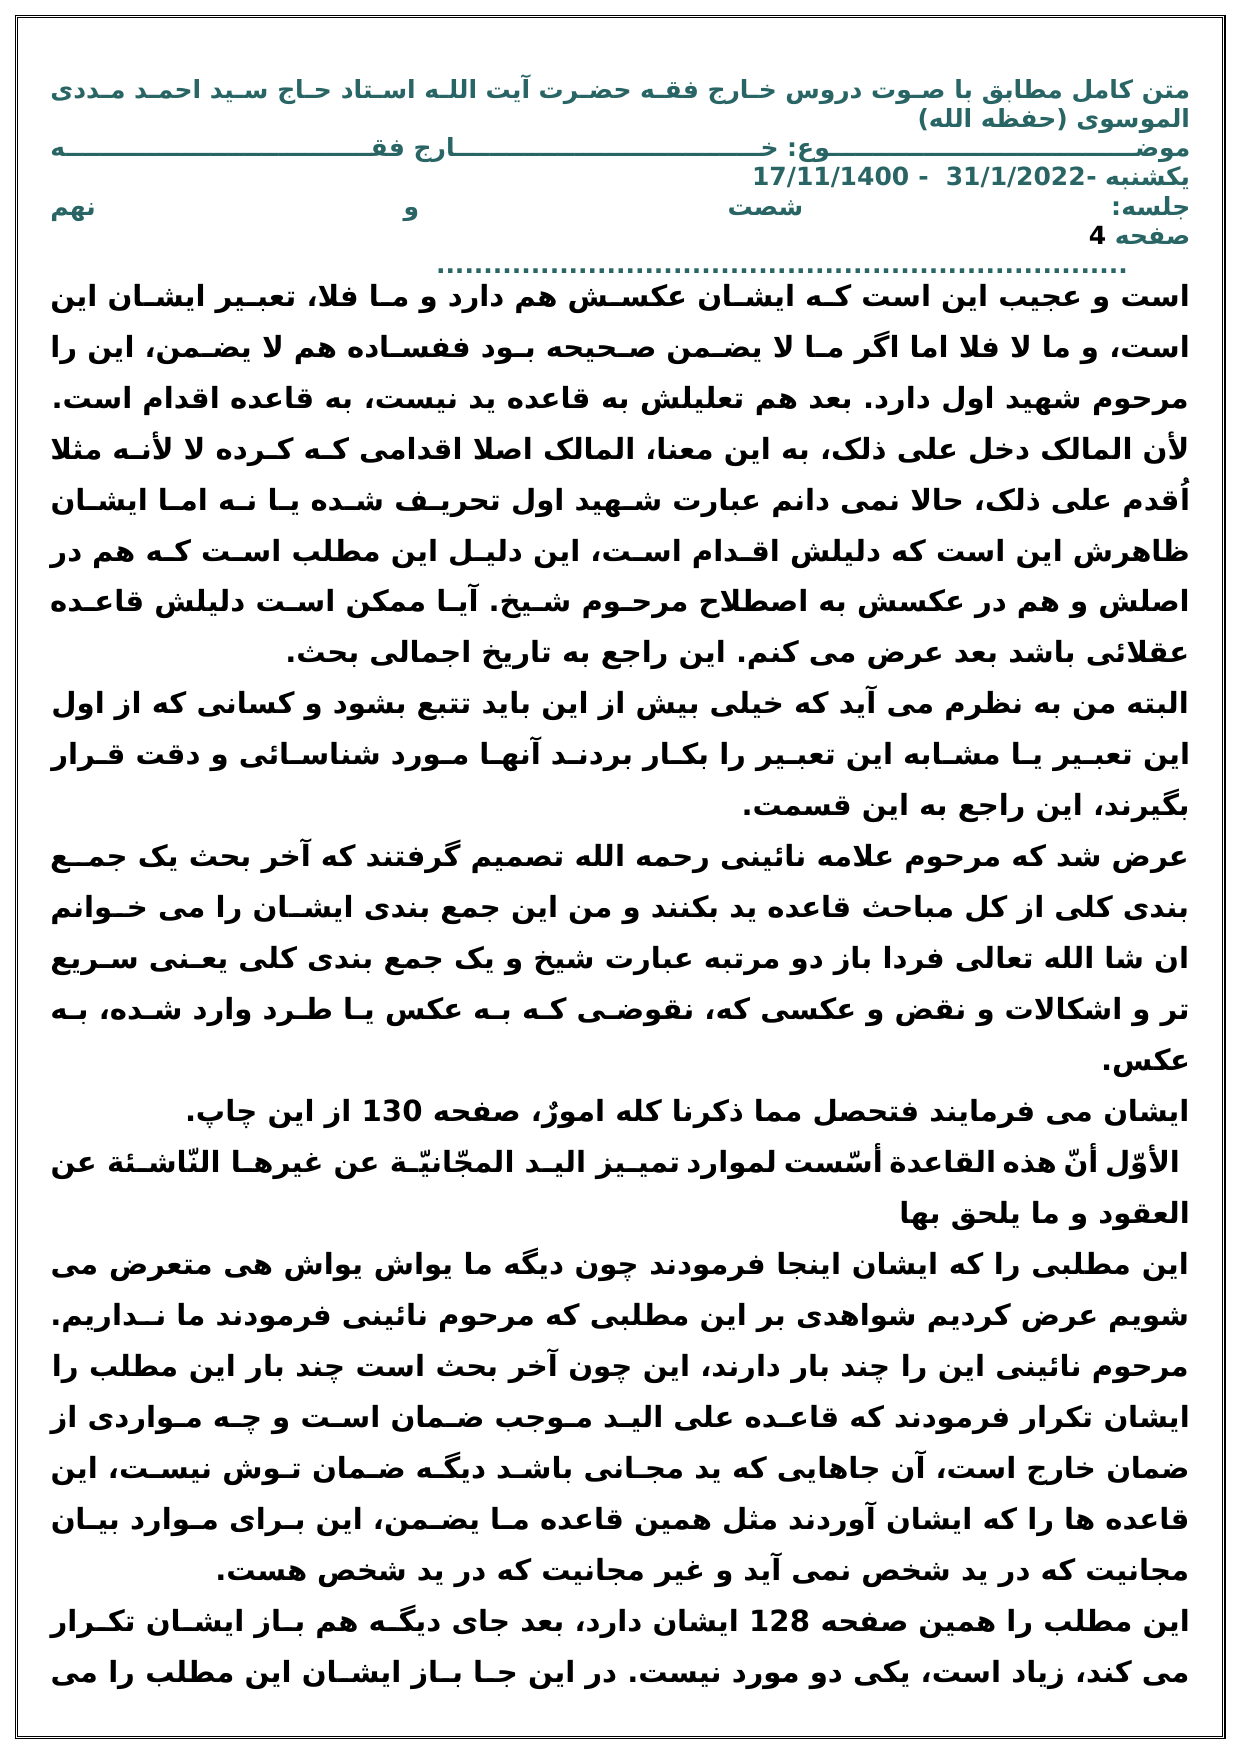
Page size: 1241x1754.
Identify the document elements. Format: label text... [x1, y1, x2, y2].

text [50, 279, 1190, 670]
text عرض شد که مرحوم علامه نائینی رحمه الله تصمیم گرفتند که آخر بحث یک جمع بندی کلی از کل مباحث قاعده ید بکنند و من این جمع بندی ایشان را می خوانم ان شا الله تعالی فردا باز دو مرتبه عبارت شیخ و یک جمع بندی کلی یعنی سریع تر و اشکالات و نقض و عکسی که، نقوضی که به عکس یا طرد وارد شده، به عکس. [50, 839, 1190, 1077]
text الأوّل أنّ هذه القاعدة أسّست لموارد تمييز اليد المجّانيّة عن غيرها النّاشئة عن العقود و ما يلحق بها [50, 1145, 1190, 1230]
text این مطلبی را که ایشان اینجا فرمودند چون دیگه ما یواش یواش هی متعرض می شویم عرض کردیم شواهدی بر این مطلبی که مرحوم نائینی فرمودند ما نداریم. مرحوم نائینی این را چند بار دارند، این چون آخر بحث است چند بار این مطلب را ایشان تکرار فرمودند که قاعده علی الید موجب ضمان است و چه مواردی از ضمان خارج است، آن جاهایی که ید مجانی باشد دیگه ضمان توش نیست، این قاعده ها را که ایشان آوردند مثل همین قاعده ما یضمن، این برای موارد بیان مجانیت که در ید شخص نمی آید و غیر مجانیت که در ید شخص هست. [50, 1247, 1190, 1587]
text ایشان می فرمایند فتحصل مما ذکرنا کله امورٌ، صفحه 130 از این چاپ. [50, 1094, 1190, 1128]
text البته من به نظرم می آید که خیلی بیش از این باید تتبع بشود و کسانی که از اول این تعبیر یا مشابه این تعبیر را بکار بردند آنها مورد شناسائی و دقت قرار بگیرند، این راجع به این قسمت. [50, 687, 1190, 822]
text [50, 1604, 1190, 1689]
